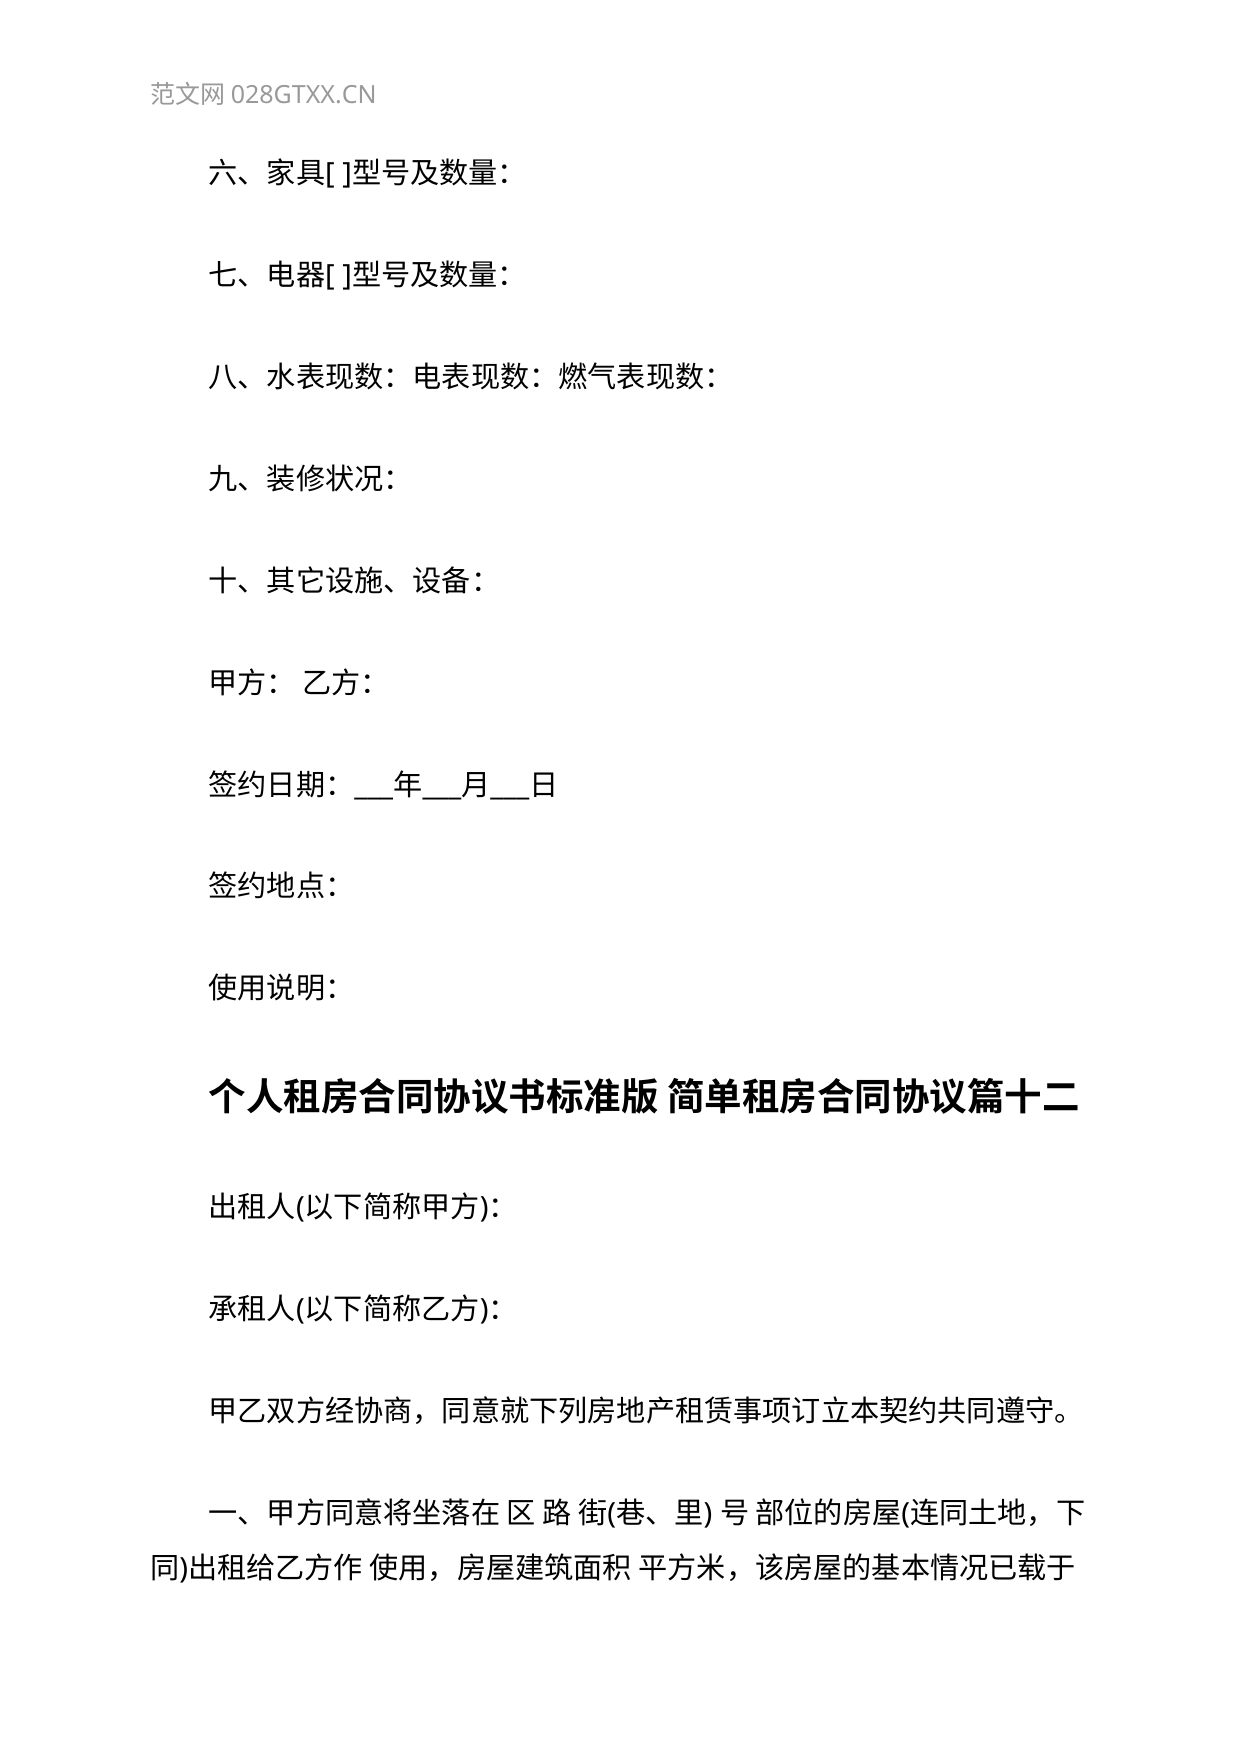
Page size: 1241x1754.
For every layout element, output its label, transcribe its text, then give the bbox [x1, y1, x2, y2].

text 六、家具[ ]型号及数量： [150, 150, 1090, 192]
text 签约地点： [150, 863, 1090, 905]
text 甲乙双方经协商，同意就下列房地产租赁事项订立本契约共同遵守。 [150, 1388, 1090, 1430]
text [150, 1490, 1090, 1587]
text 九、装修状况： [150, 456, 1090, 498]
text 七、电器[ ]型号及数量： [150, 252, 1090, 294]
text 签约日期：___年___月___日 [150, 761, 1090, 803]
text 甲方： 乙方： [150, 659, 1090, 702]
text 八、水表现数：电表现数：燃气表现数： [150, 354, 1090, 396]
text 使用说明： [150, 965, 1090, 1007]
text 出租人(以下简称甲方)： [150, 1184, 1090, 1226]
text 十、其它设施、设备： [150, 557, 1090, 600]
text 个人租房合同协议书标准版 简单租房合同协议篇十二 [150, 1067, 1090, 1121]
text 承租人(以下简称乙方)： [150, 1286, 1090, 1328]
